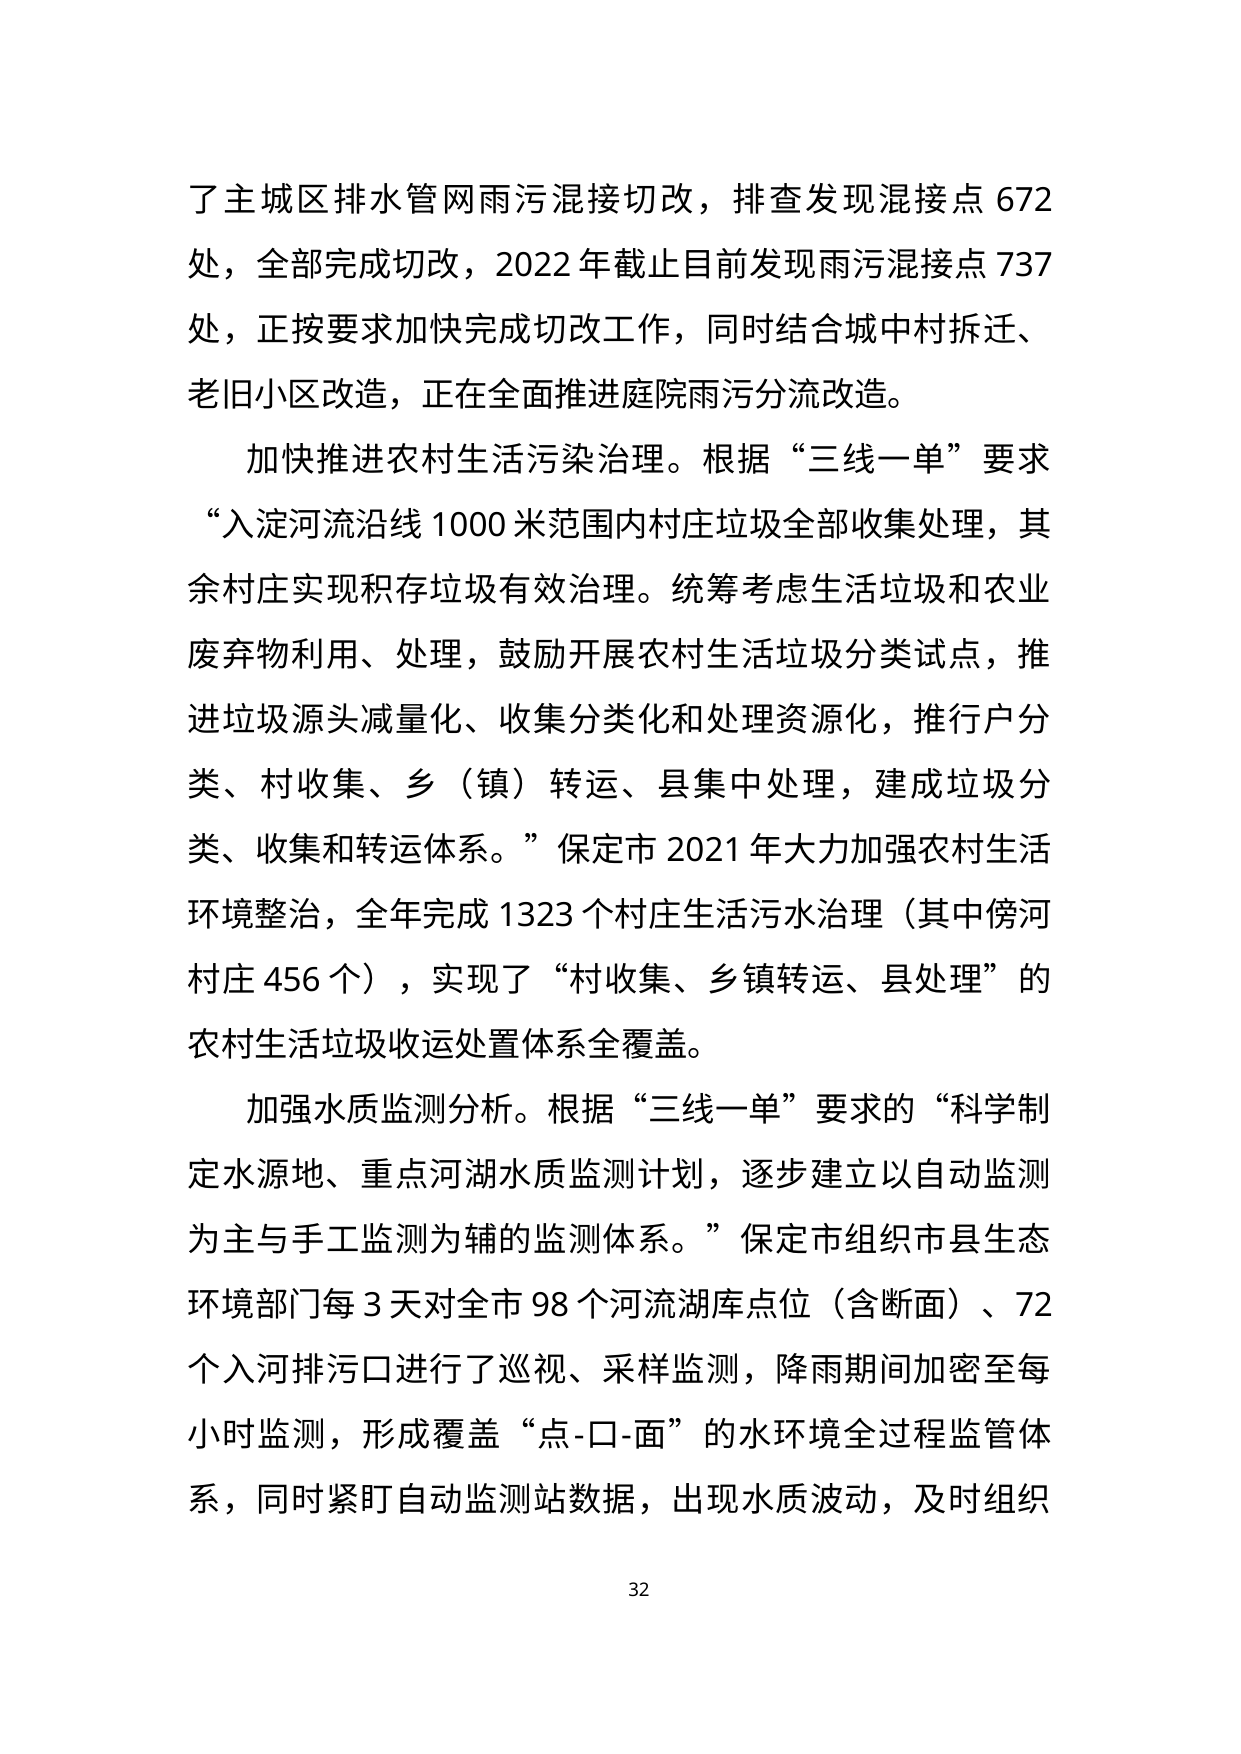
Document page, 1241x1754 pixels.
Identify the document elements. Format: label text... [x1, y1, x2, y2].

text 加快推进农村生活污染治理。根据“三线一单”要求“入淀河流沿线1000米范围内村庄垃圾全部收集处理，其余村庄实现积存垃圾有效治理。统筹考虑生活垃圾和农业废弃物利用、处理，鼓励开展农村生活垃圾分类试点，推进垃圾源头减量化、收集分类化和处理资源化，推行户分类、村收集、乡（镇）转运、县集中处理，建成垃圾分类、收集和转运体系。”保定市2021年大力加强农村生活环境整治，全年完成1323个村庄生活污水治理（其中傍河村庄456个），实现了“村收集、乡镇转运、县处理”的农村生活垃圾收运处置体系全覆盖。 [187, 424, 1053, 1074]
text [187, 1074, 1053, 1529]
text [187, 164, 1053, 424]
